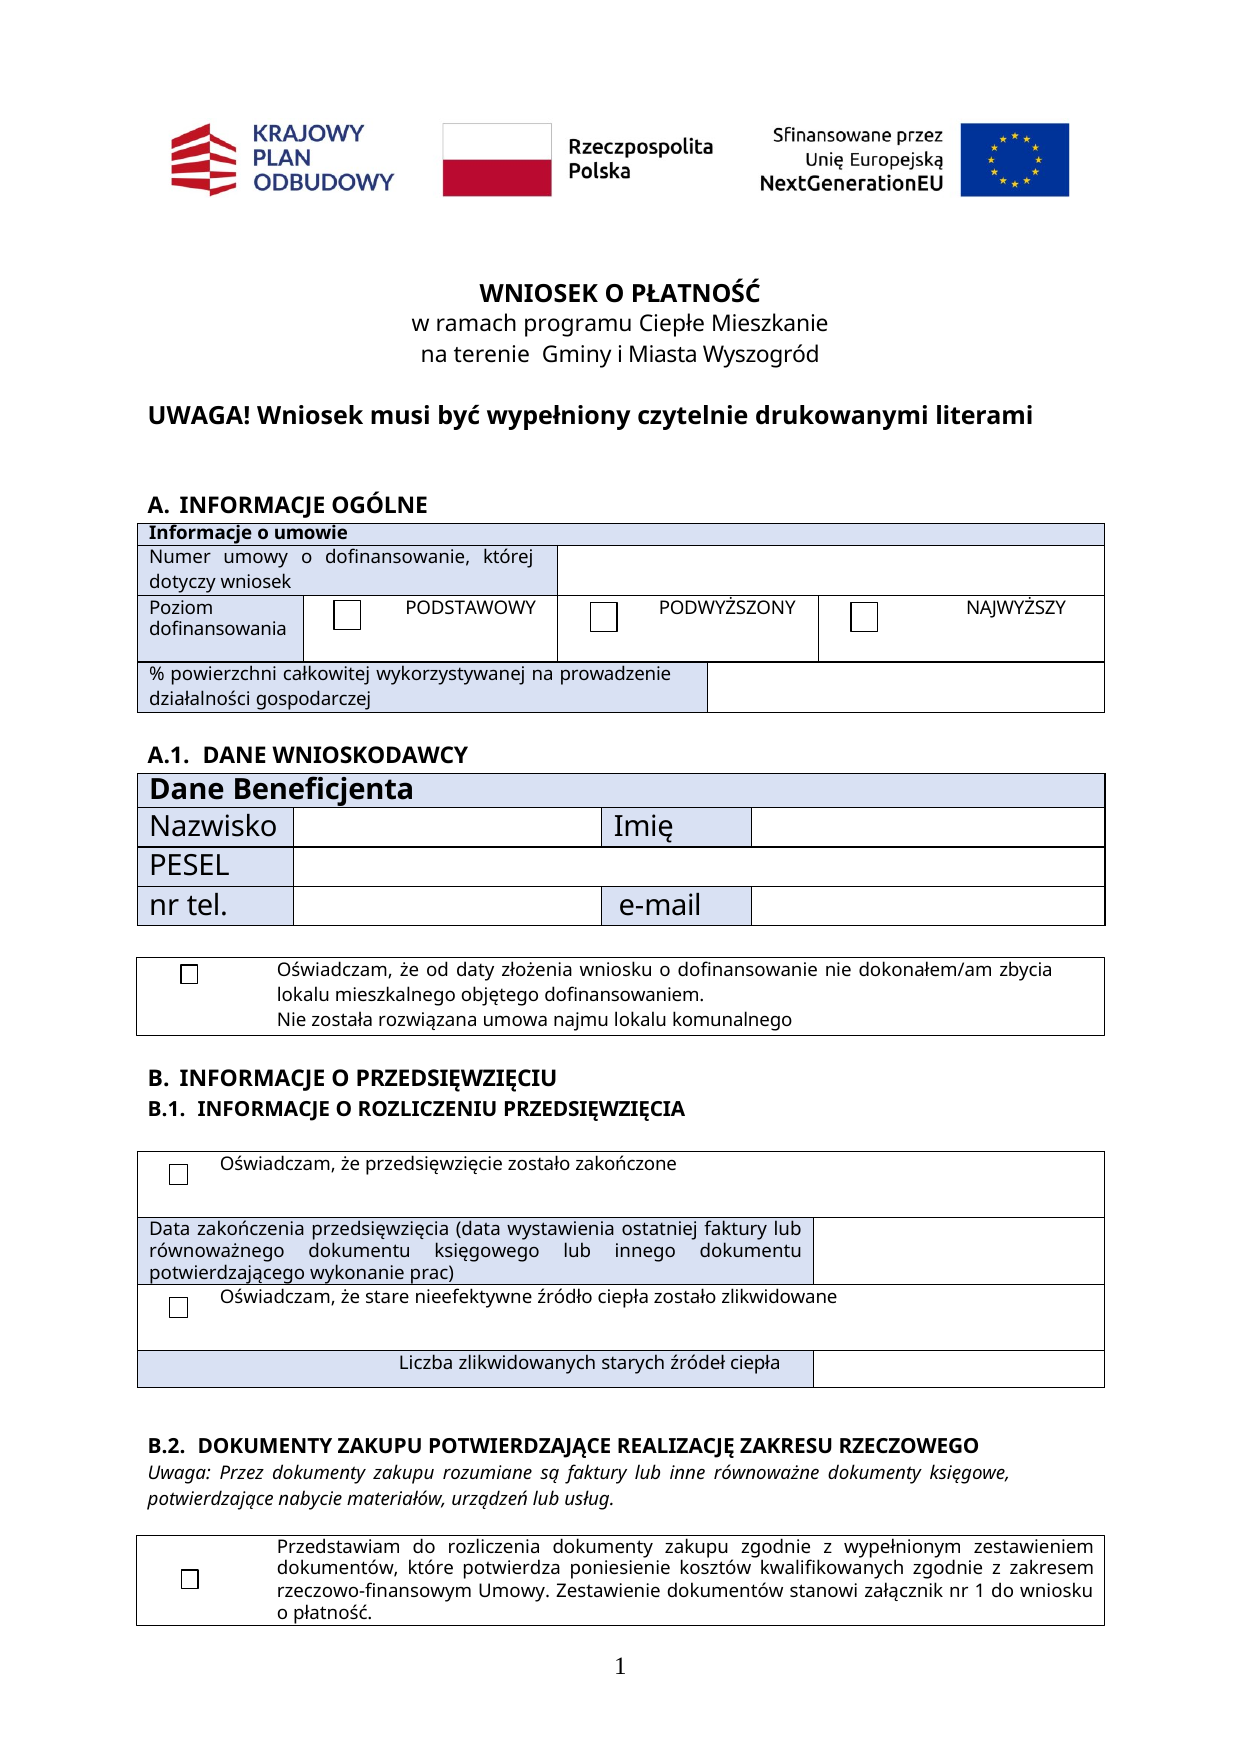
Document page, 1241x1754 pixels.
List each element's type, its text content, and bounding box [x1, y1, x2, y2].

subtitle UWAGA! Wniosek musi być wypełniony czytelnie drukowanymi literami [147, 398, 1115, 432]
subtitle WNIOSEK O PŁATNOŚĆ [125, 275, 1115, 309]
table_cell [294, 848, 1104, 886]
table_cell [814, 1351, 1104, 1387]
subtitle INFORMACJE O ROZLICZENIU PRZEDSIĘWZIĘCIA [147, 1093, 1115, 1123]
list DANE WNIOSKODAWCY [147, 739, 1115, 771]
table_cell NAJWYŻSZY [819, 596, 1104, 661]
picture [168, 118, 1070, 198]
table_cell PODWYŻSZONY [558, 596, 818, 661]
table_cell [558, 546, 1104, 595]
table_header Informacje o umowie [138, 524, 1104, 545]
table_cell [814, 1218, 1104, 1284]
table_cell % powierzchni całkowitej wykorzystywanej na prowadzenie działalności gospodarczej [138, 663, 707, 712]
list INFORMACJE O PRZEDSIĘWZIĘCIU [147, 978, 1115, 1093]
table_cell Poziom dofinansowania [138, 596, 303, 661]
table_cell Numer umowy o dofinansowanie, której dotyczy wniosek [138, 546, 557, 595]
table_cell [752, 808, 1104, 846]
text w ramach programu Ciepłe Mieszkanie [125, 309, 1115, 337]
table_cell [294, 887, 601, 925]
table_cell PODSTAWOWY [304, 596, 557, 661]
table_cell [294, 808, 601, 846]
table_cell PESEL [138, 848, 293, 886]
list DOKUMENTY ZAKUPU POTWIERDZAJĄCE REALIZACJĘ ZAKRESU RZECZOWEGO [147, 1429, 1115, 1459]
table_cell Imię [602, 808, 751, 846]
table_cell [752, 887, 1104, 925]
table_cell Oświadczam, że stare nieefektywne źródło ciepła zostało zlikwidowane [138, 1285, 1104, 1350]
table_header Oświadczam, że przedsięwzięcie zostało zakończone [138, 1152, 1104, 1217]
table_cell Nazwisko [138, 808, 293, 846]
text na terenie Gminy i Miasta Wyszogród [125, 338, 1115, 369]
table_cell Data zakończenia przedsięwzięcia (data wystawienia ostatniej faktury lub równoważnego dokumentu księgowego lub innego dokumentu potwierdzającego wykonanie prac) [138, 1218, 813, 1284]
table_cell e-mail [602, 887, 751, 925]
table_cell nr tel. [138, 887, 293, 925]
table_cell [708, 663, 1104, 712]
list INFORMACJE OGÓLNE [147, 489, 1115, 521]
table_header Dane Beneficjenta [138, 774, 1104, 807]
table_cell Liczba zlikwidowanych starych źródeł ciepła [138, 1351, 813, 1387]
text Uwaga: Przez dokumenty zakupu rozumiane są faktury lub inne równoważne dokumenty księgowe, potwierdzające nabycie materiałów, urządzeń lub usług. [147, 1459, 1115, 1511]
